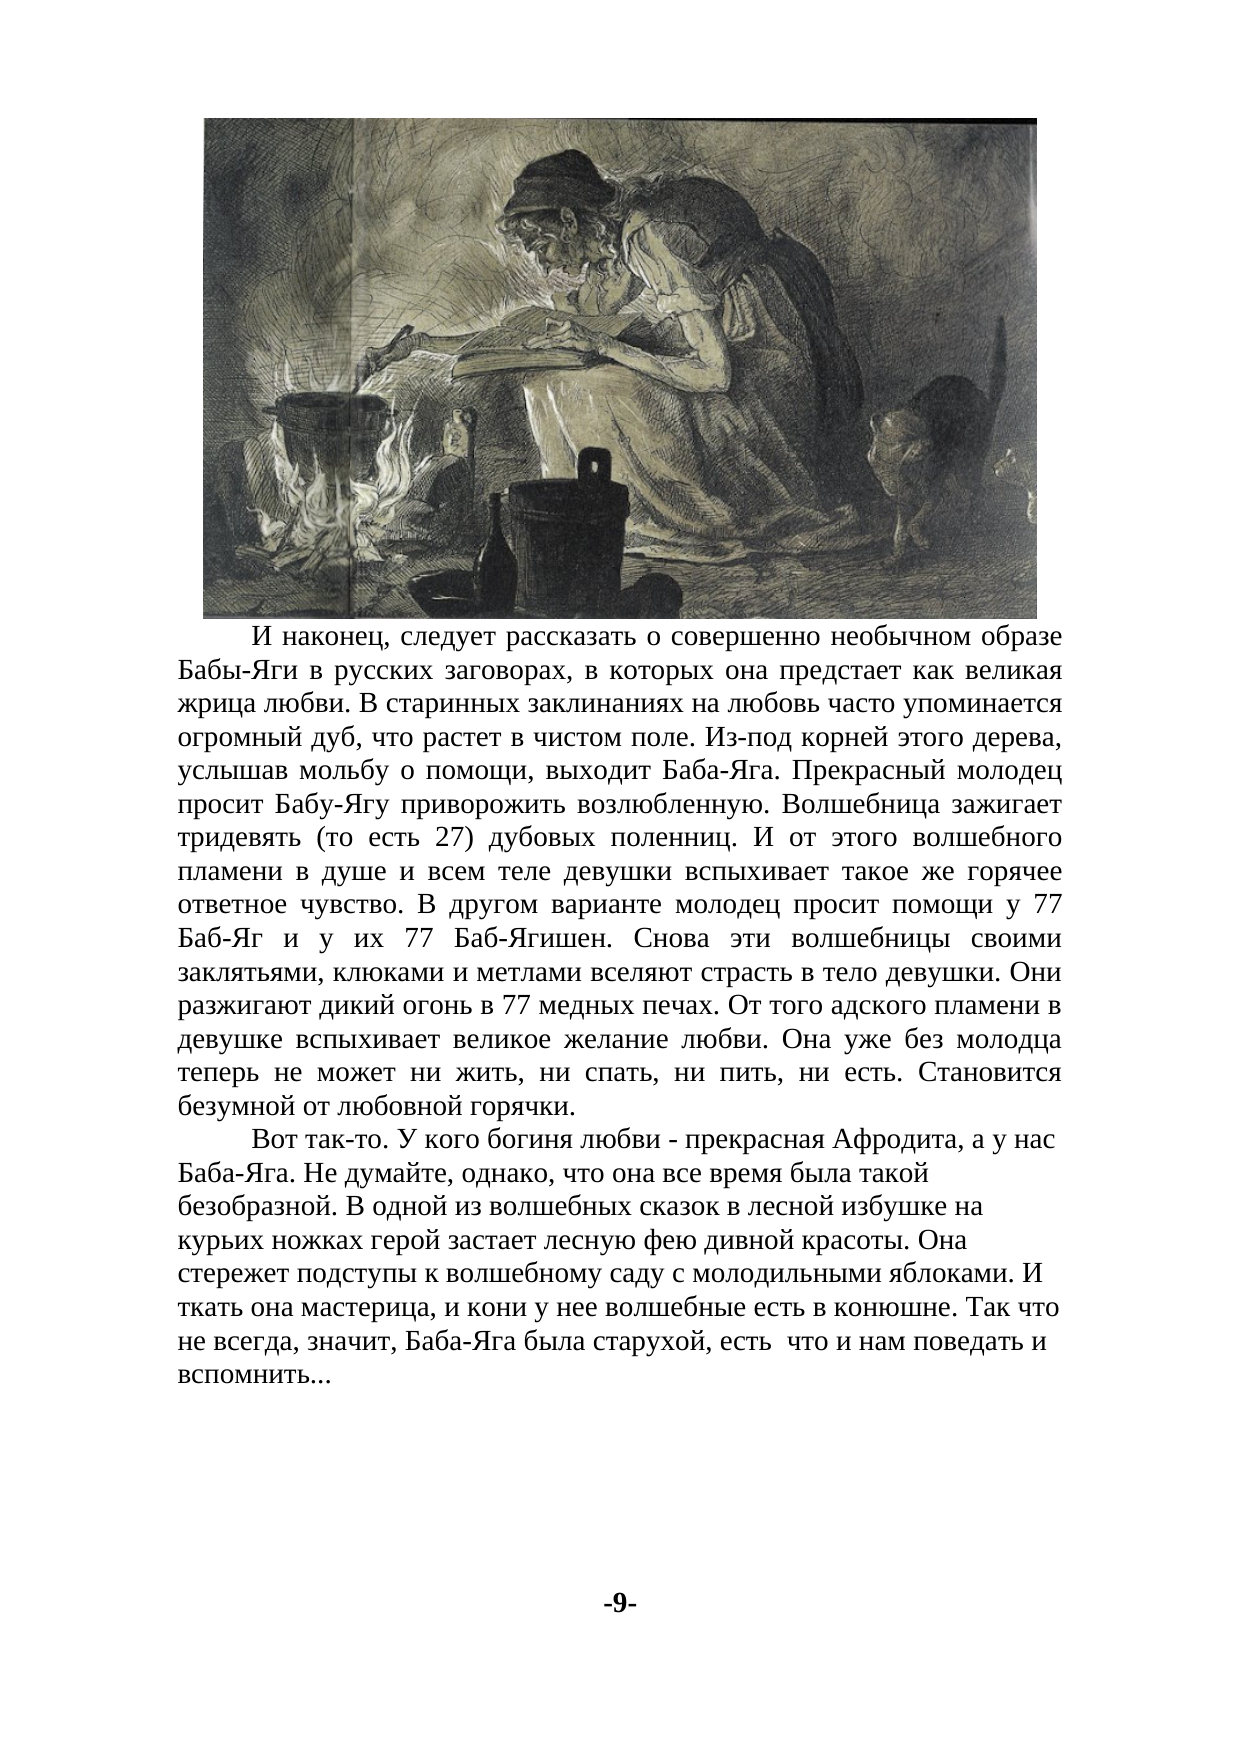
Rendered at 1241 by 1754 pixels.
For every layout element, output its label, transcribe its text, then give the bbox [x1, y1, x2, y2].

picture [203, 118, 1037, 619]
text Вот так-то. У кого богиня любви - прекрасная Афродита, а у нас Баба-Яга. Не думайте, однако, что она все время была такой безобразной. В одной из волшебных сказок в лесной избушке на курьих ножках герой застает лесную фею дивной красоты. Она стережет подступы к волшебному саду с молодильными яблоками. И ткать она мастерица, и кони у нее волшебные есть в конюшне. Так что не всегда, значит, Баба-Яга была старухой, есть что и нам поведать и вспомнить... [177, 1121, 1063, 1390]
text И наконец, следует рассказать о совершенно необычном образе Бабы-Яги в русских заговорах, в которых она предстает как великая жрица любви. В старинных заклинаниях на любовь часто упоминается огромный дуб, что растет в чистом поле. Из-под корней этого дерева, услышав мольбу о помощи, выходит Баба-Яга. Прекрасный молодец просит Бабу-Ягу приворожить возлюбленную. Волшебница зажигает тридевять (то есть 27) дубовых поленниц. И от этого волшебного пламени в душе и всем теле девушки вспыхивает такое же горячее ответное чувство. В другом варианте молодец просит помощи у 77 Баб-Яг и у их 77 Баб-Ягишен. Снова эти волшебницы своими заклятьями, клюками и метлами вселяют страсть в тело девушки. Они разжигают дикий огонь в 77 медных печах. От того адского пламени в девушке вспыхивает великое желание любви. Она уже без молодца теперь не может ни жить, ни спать, ни пить, ни есть. Становится безумной от любовной горячки. [177, 618, 1063, 1121]
text -9- [177, 1585, 1063, 1619]
